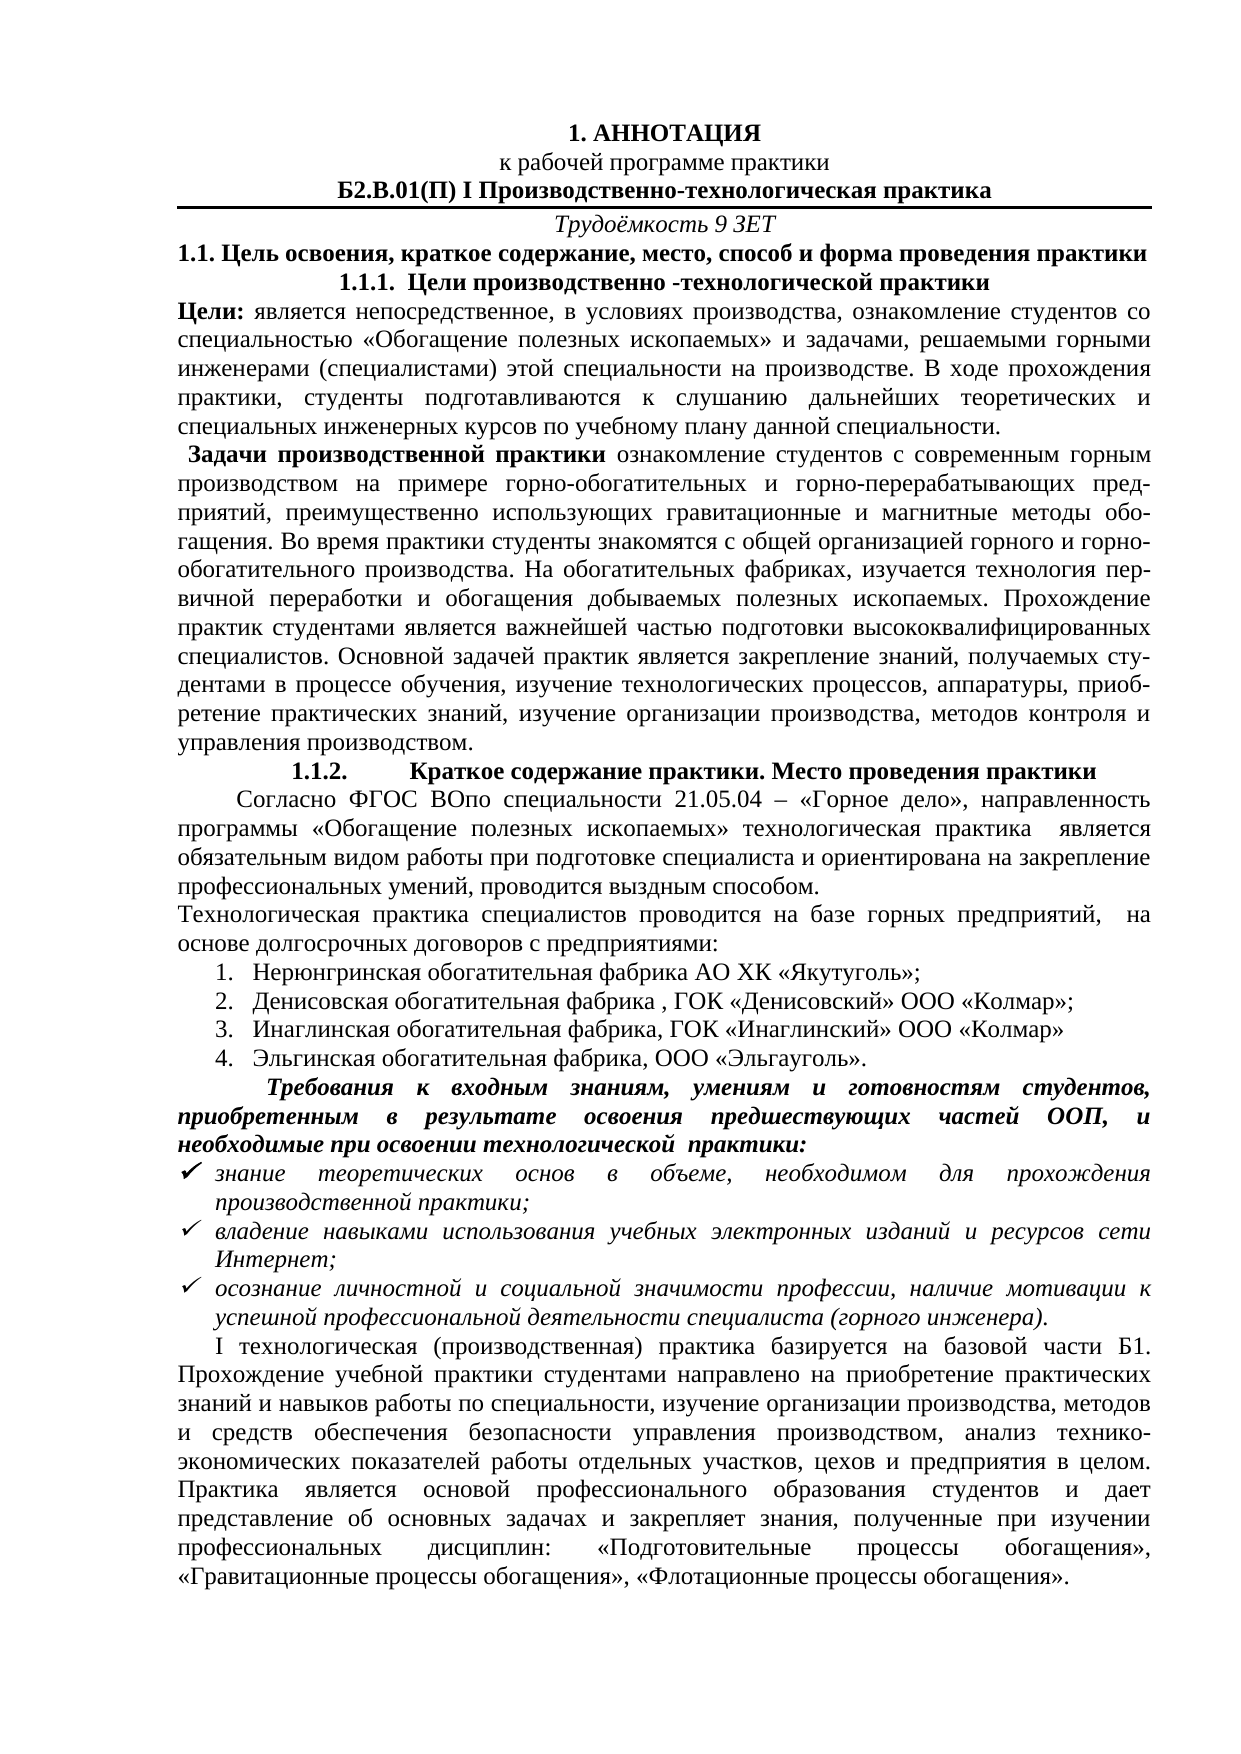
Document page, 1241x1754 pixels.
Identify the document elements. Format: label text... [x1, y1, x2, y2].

list 1.1.1. Цели производственно -технологической практики [177, 267, 1152, 296]
text Задачи производственной практики ознакомление студентов с современным горным производством на примере горно-обогатительных и горно-перерабатывающих пред-приятий, преимущественно использующих гравитационные и магнитные методы обо-гащения. Во время практики студенты знакомятся с общей организацией горного и горно-обогатительного производства. На обогатительных фабриках, изучается технология пер-вичной переработки и обогащения добываемых полезных ископаемых. Прохождение практик студентами является важнейшей частью подготовки высококвалифицированных специалистов. Основной задачей практик является закрепление знаний, получаемых сту-дентами в процессе обучения, изучение технологических процессов, аппаратуры, приоб-ретение практических знаний, изучение организации производства, методов контроля и управления производством. [177, 439, 1152, 756]
text Б2.В.01(П) I Производственно-технологическая практика [177, 176, 1152, 206]
text Цели: является непосредственное, в условиях производства, ознакомление студентов со специальностью «Обогащение полезных ископаемых» и задачами, решаемыми горными инженерами (специалистами) этой специальности на производстве. В ходе прохождения практики, студенты подготавливаются к слушанию дальнейших теоретических и специальных инженерных курсов по учебному плану данной специальности. [177, 296, 1152, 439]
list осознание личностной и социальной значимости профессии, наличие мотивации к успешной профессиональной деятельности специалиста (горного инженера). [177, 1273, 1152, 1331]
text к рабочей программе практики [177, 147, 1152, 176]
text Технологическая практика специалистов проводится на базе горных предприятий, на основе долгосрочных договоров с предприятиями: [177, 899, 1152, 957]
list знание теоретических основ в объеме, необходимом для прохождения производственной практики; [177, 1158, 1152, 1216]
text Требования к входным знаниям, умениям и готовностям студентов, приобретенным в результате освоения предшествующих частей ООП, и необходимые при освоении технологической практики: [177, 1072, 1152, 1158]
text I технологическая (производственная) практика базируется на базовой части Б1. Прохождение учебной практики студентами направлено на приобретение практических знаний и навыков работы по специальности, изучение организации производства, методов и средств обеспечения безопасности управления производством, анализ технико-экономических показателей работы отдельных участков, цехов и предприятия в целом. Практика является основой профессионального образования студентов и дает представление об основных задачах и закрепляет знания, полученные при изучении профессиональных дисциплин: «Подготовительные процессы обогащения», «Гравитационные процессы обогащения», «Флотационные процессы обогащения». [177, 1331, 1152, 1589]
text 1. АННОТАЦИЯ [177, 118, 1152, 147]
list Эльгинская обогатительная фабрика, ООО «Эльгауголь». [215, 1043, 1152, 1072]
list Краткое содержание практики. Место проведения практики [236, 756, 1152, 784]
list Нерюнгринская обогатительная фабрика АО ХК «Якутуголь»; [215, 957, 1152, 986]
list Денисовская обогатительная фабрика , ГОК «Денисовский» ООО «Колмар»; [215, 986, 1152, 1014]
list Инаглинская обогатительная фабрика, ГОК «Инаглинский» ООО «Колмар» [215, 1014, 1152, 1043]
text Согласно ФГОС ВОпо специальности 21.05.04 – «Горное дело», направленность программы «Обогащение полезных ископаемых» технологическая практика является обязательным видом работы при подготовке специалиста и ориентирована на закрепление профессиональных умений, проводится выздным способом. [177, 784, 1152, 899]
text 1.1. Цель освоения, краткое содержание, место, способ и форма проведения практики [177, 238, 1152, 267]
text Трудоёмкость 9 ЗЕТ [177, 209, 1152, 238]
list владение навыками использования учебных электронных изданий и ресурсов сети Интернет; [177, 1216, 1152, 1273]
